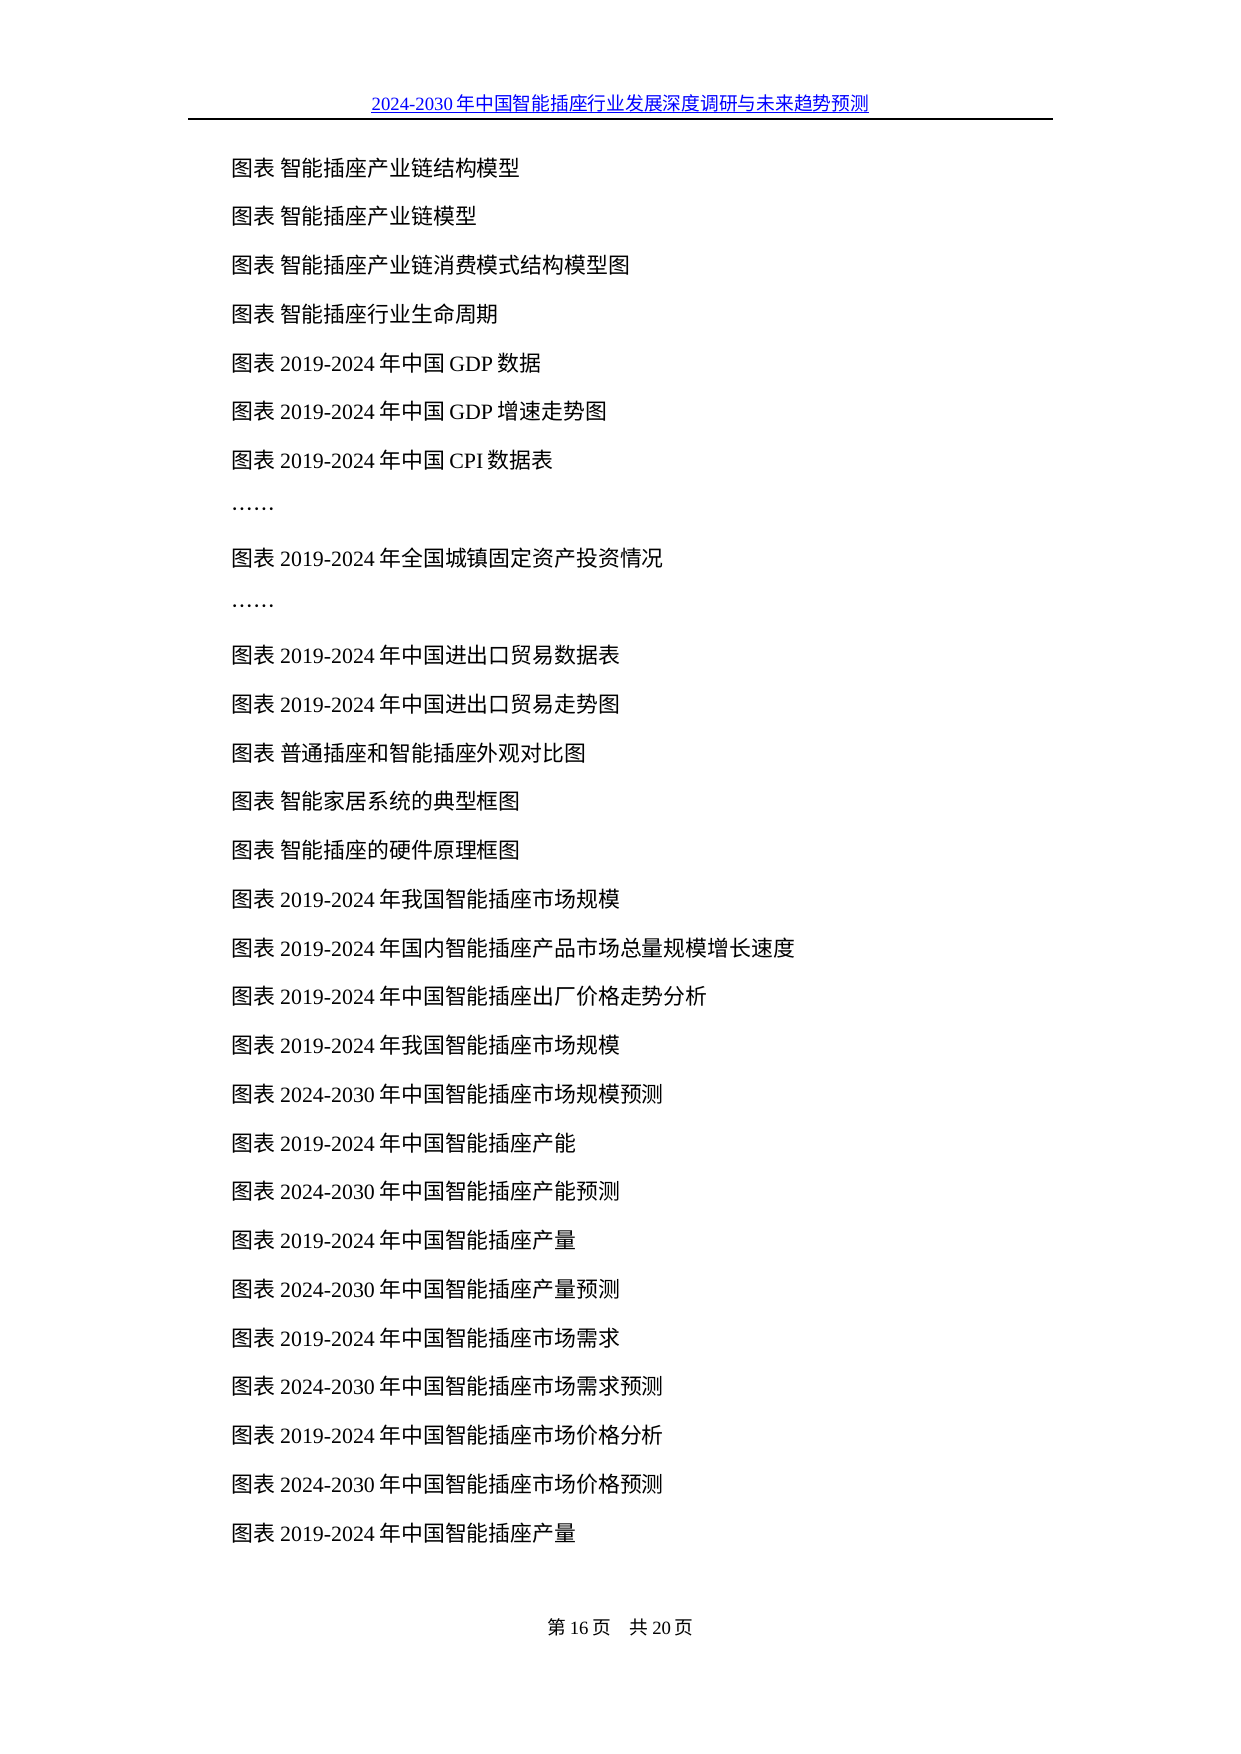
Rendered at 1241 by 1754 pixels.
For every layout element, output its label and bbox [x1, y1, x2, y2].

text [187, 150, 1053, 1548]
